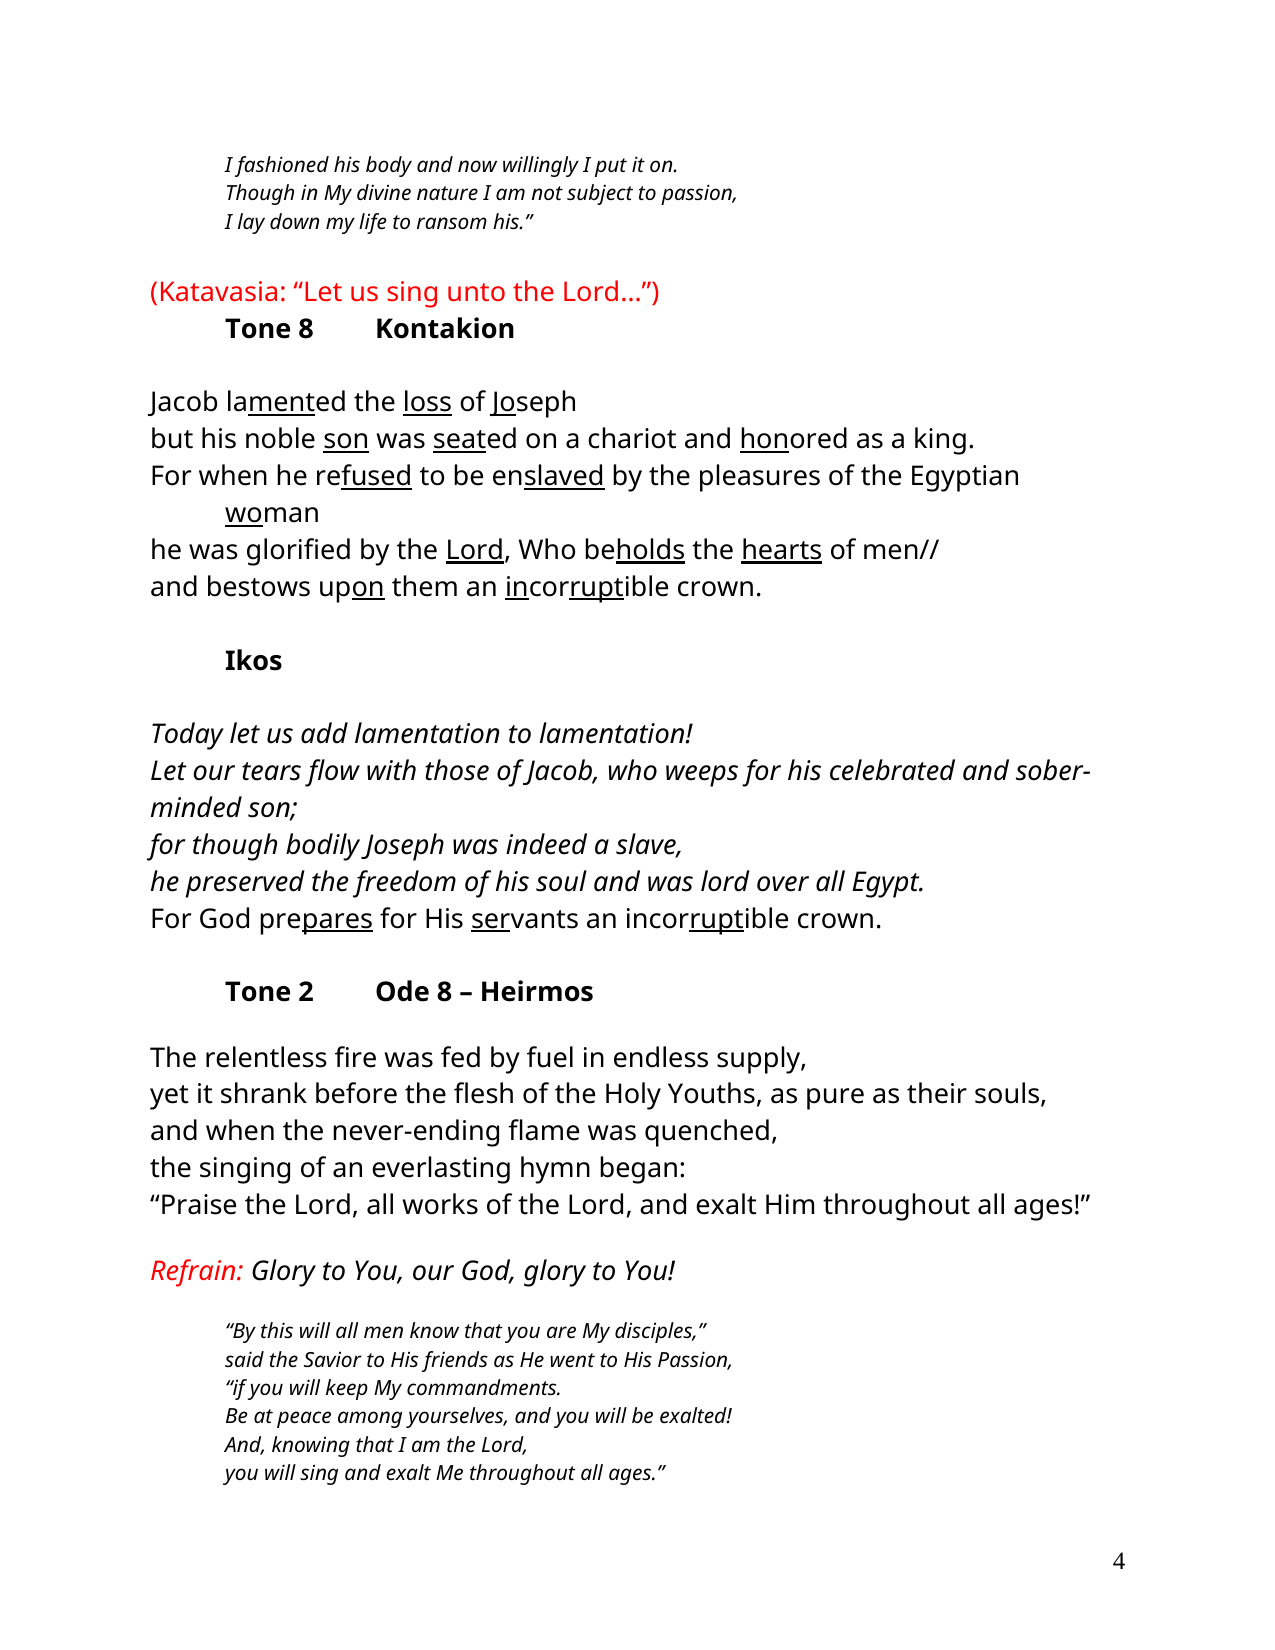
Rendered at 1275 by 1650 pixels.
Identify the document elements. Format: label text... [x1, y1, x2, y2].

text Today let us add lamentation to lamentation! [150, 715, 1125, 752]
text For God prepares for His servants an incorruptible crown. [150, 899, 1125, 936]
text Though in My divine nature I am not subject to passion, [150, 178, 1125, 207]
text and bestows upon them an incorruptible crown. [150, 567, 1125, 604]
text and when the never-ending flame was quenched, [150, 1112, 1125, 1149]
text “if you will keep My commandments. [225, 1373, 1125, 1402]
text Let our tears flow with those of Jacob, who weeps for his celebrated and sober-minded son; [150, 752, 1125, 825]
text “By this will all men know that you are My disciples,” [225, 1316, 1125, 1345]
text Jacob lamented the loss of Joseph [150, 383, 1125, 420]
text he preserved the freedom of his soul and was lord over all Egypt. [150, 862, 1125, 899]
text Be at peace among yourselves, and you will be exalted! [225, 1402, 1125, 1430]
text (Katavasia: “Let us sing unto the Lord…”) [150, 272, 1125, 309]
text you will sing and exalt Me throughout all ages.” [225, 1458, 1125, 1487]
text yet it shrank before the flesh of the Holy Youths, as pure as their souls, [150, 1075, 1125, 1112]
text he was glorified by the Lord, Who beholds the hearts of men// [150, 530, 1125, 567]
text Ikos [150, 641, 1125, 678]
text For when he refused to be enslaved by the pleasures of the Egyptian woman [150, 457, 1125, 530]
text I fashioned his body and now willingly I put it on. [150, 150, 1125, 178]
text the singing of an everlasting hymn began: [150, 1149, 1125, 1186]
text Tone 2 Ode 8 – Heirmos [150, 973, 1125, 1010]
text The relentless fire was fed by fuel in endless supply, [150, 1038, 1125, 1075]
text but his noble son was seated on a chariot and honored as a king. [150, 420, 1125, 457]
text Refrain: Glory to You, our God, glory to You! [150, 1251, 1125, 1288]
text And, knowing that I am the Lord, [225, 1430, 1125, 1458]
text Tone 8 Kontakion [150, 309, 1125, 346]
text for though bodily Joseph was indeed a slave, [150, 825, 1125, 862]
text said the Savior to His friends as He went to His Passion, [225, 1345, 1125, 1373]
text “Praise the Lord, all works of the Lord, and exalt Him throughout all ages!” [150, 1186, 1125, 1222]
text I lay down my life to ransom his.” [150, 207, 1125, 235]
